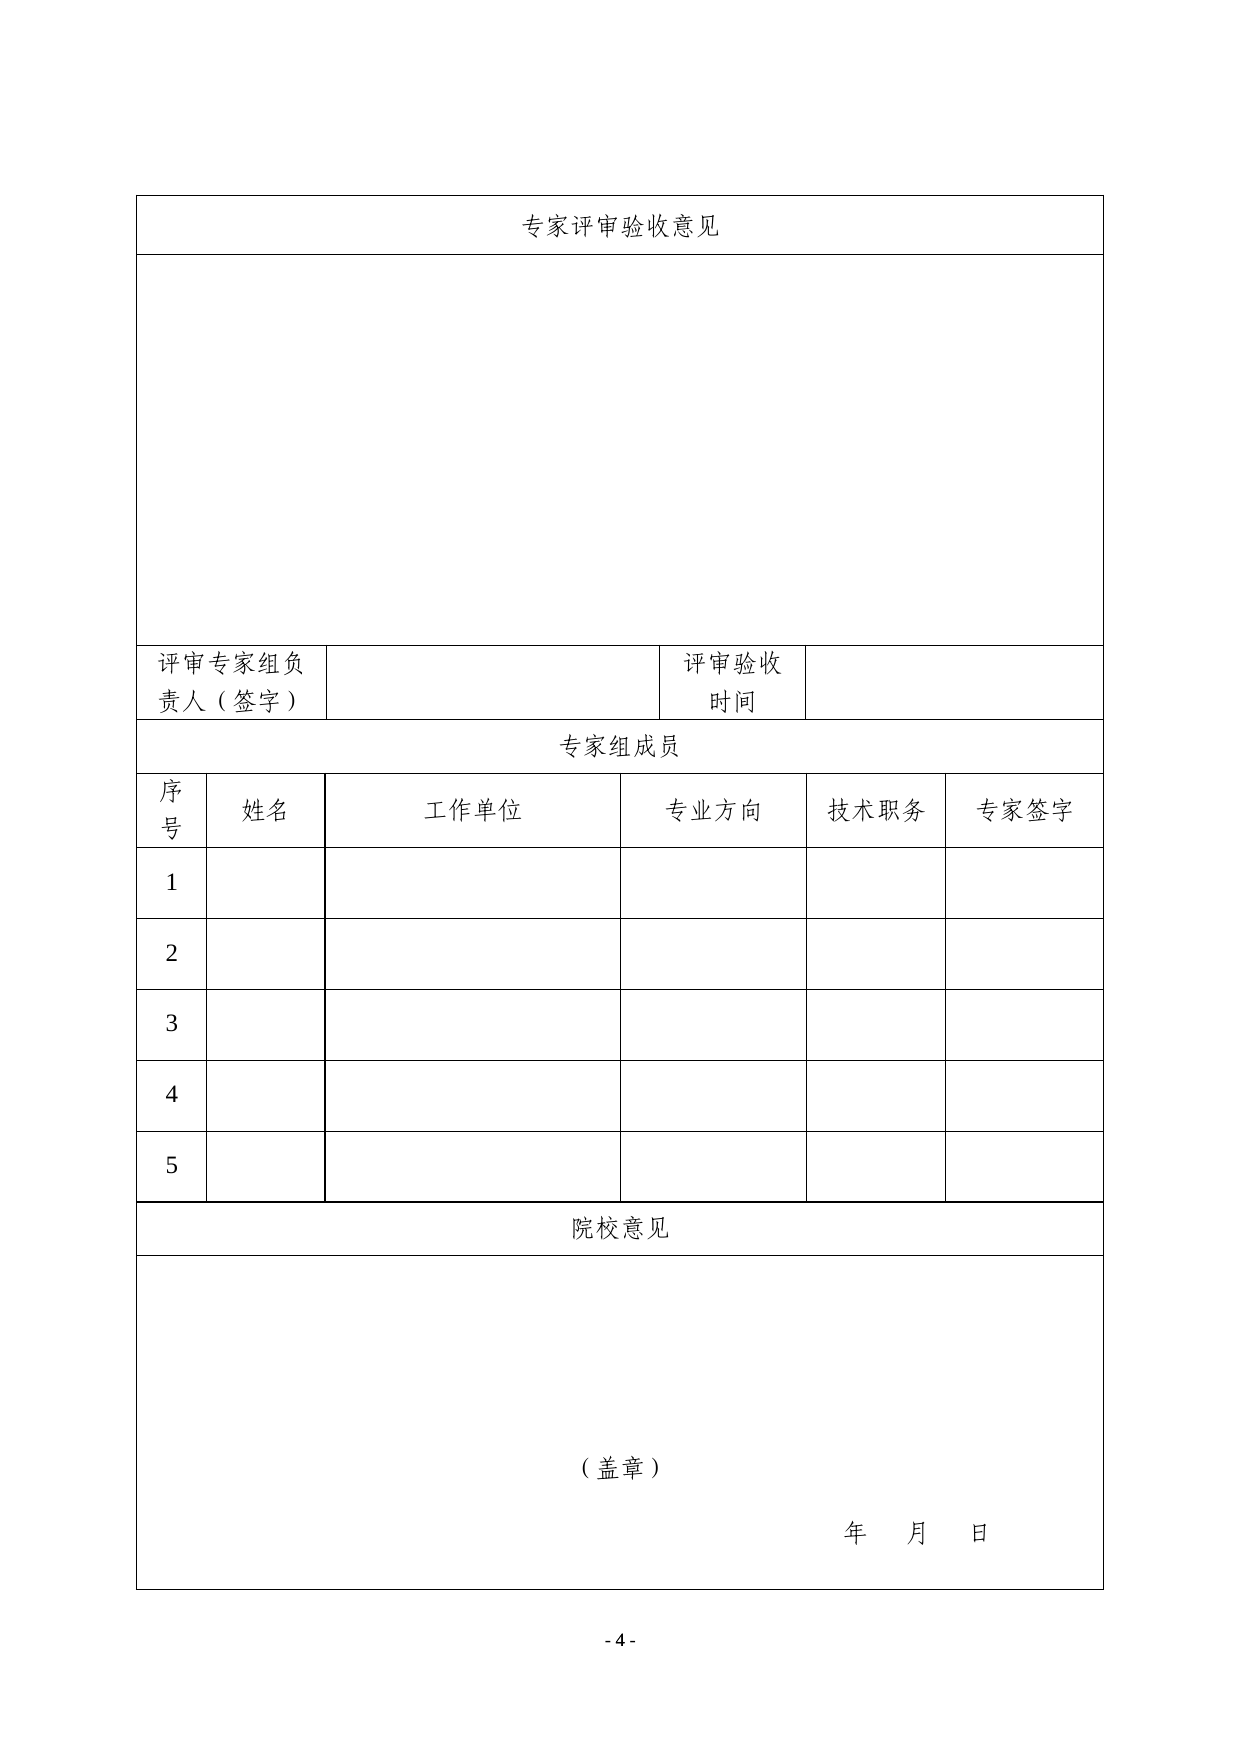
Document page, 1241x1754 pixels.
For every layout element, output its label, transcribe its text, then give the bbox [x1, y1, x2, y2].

table_cell 5 [137, 1132, 206, 1201]
table_cell [806, 646, 1103, 719]
table_cell [327, 646, 659, 719]
table_cell [207, 990, 324, 1060]
table_cell [326, 1132, 620, 1201]
table_cell [137, 255, 1103, 644]
table_cell 院校意见 [137, 1203, 1103, 1255]
table_cell 评审专家组负责人（签字） [137, 646, 326, 719]
table_cell [946, 990, 1103, 1060]
table_cell 序号 [137, 774, 206, 847]
table_cell [807, 919, 945, 989]
table_cell [946, 1061, 1103, 1131]
table_cell [621, 990, 806, 1060]
table_cell 技术职务 [807, 774, 945, 847]
table_cell 专家组成员 [137, 720, 1103, 773]
table_cell [207, 919, 324, 989]
table_cell [946, 919, 1103, 989]
table_cell [621, 1061, 806, 1131]
table_cell [621, 848, 806, 918]
table_cell [621, 1132, 806, 1201]
table_cell [326, 1061, 620, 1131]
table_cell 4 [137, 1061, 206, 1131]
table_cell 1 [137, 848, 206, 918]
table_cell [807, 990, 945, 1060]
table_cell （盖章） 年 月 日 [137, 1256, 1103, 1589]
table_cell [807, 1061, 945, 1131]
table_header 专家评审验收意见 [137, 196, 1103, 253]
table_cell [207, 1132, 324, 1201]
table_cell 2 [137, 919, 206, 989]
table_cell [207, 848, 324, 918]
table_cell [207, 1061, 324, 1131]
table_cell [326, 990, 620, 1060]
table_cell [326, 848, 620, 918]
table_cell [326, 919, 620, 989]
table_cell [946, 1132, 1103, 1201]
table_cell 专业方向 [621, 774, 806, 847]
table_cell [621, 919, 806, 989]
table_cell 姓名 [207, 774, 324, 847]
table_cell [946, 848, 1103, 918]
table_cell 3 [137, 990, 206, 1060]
table_cell 评审验收时间 [660, 646, 805, 719]
table_cell [807, 848, 945, 918]
table_cell [807, 1132, 945, 1201]
table_cell 专家签字 [946, 774, 1103, 847]
table_cell 工作单位 [326, 774, 620, 847]
